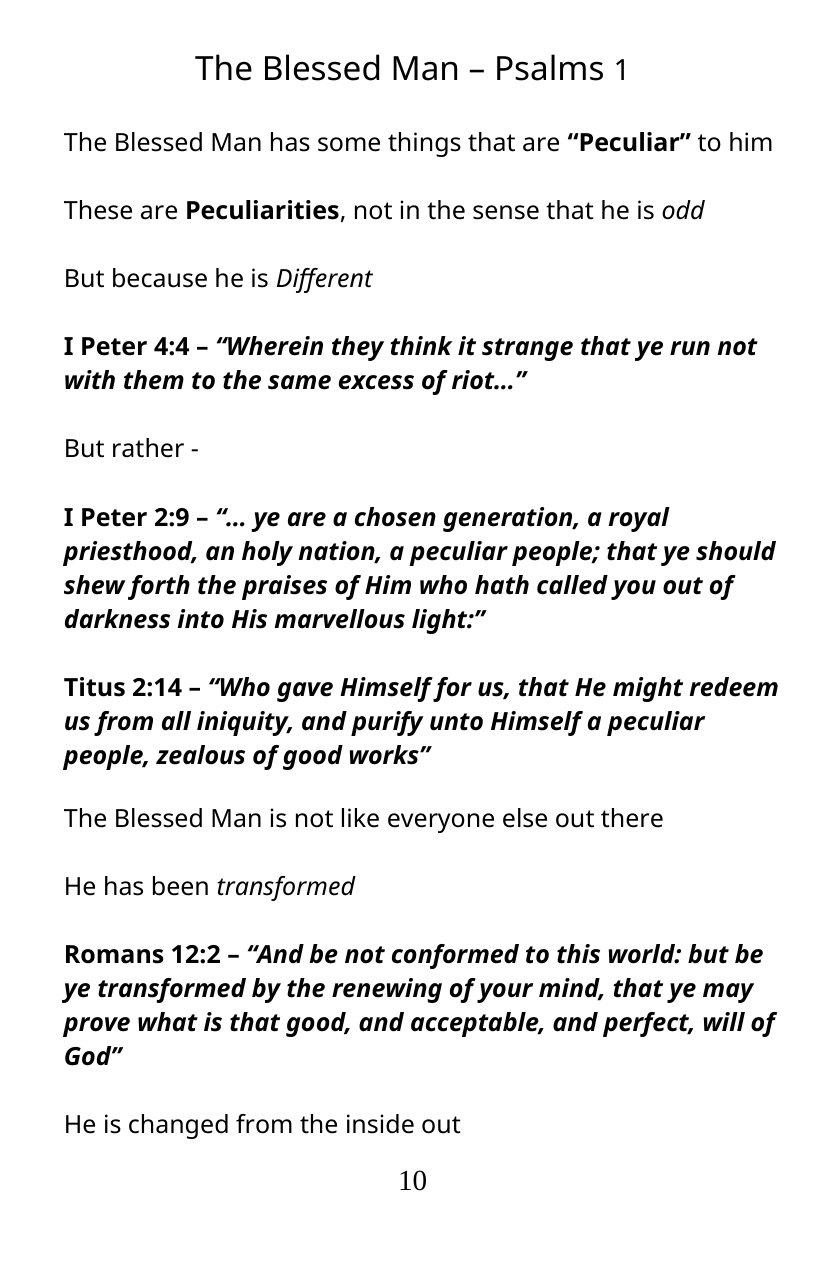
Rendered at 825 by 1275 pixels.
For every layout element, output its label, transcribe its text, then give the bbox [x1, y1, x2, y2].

text The Blessed Man has some things that are “Peculiar” to him [64, 124, 780, 158]
text He has been transformed [64, 868, 780, 903]
text I Peter 2:9 – “… ye are a chosen generation, a royal priesthood, an holy nation, a peculiar people; that ye should shew forth the praises of Him who hath called you out of darkness into His marvellous light:” [64, 499, 780, 635]
text Romans 12:2 – “And be not conformed to this world: but be ye transformed by the renewing of your mind, that ye may prove what is that good, and acceptable, and perfect, will of God” [64, 937, 780, 1073]
text Titus 2:14 – “Who gave Himself for us, that He might redeem us from all iniquity, and purify unto Himself a peculiar people, zealous of good works” [64, 669, 780, 772]
text But because he is Different [64, 261, 780, 295]
text He is changed from the inside out [64, 1107, 780, 1141]
text These are Peculiarities, not in the sense that he is odd [64, 193, 780, 227]
text I Peter 4:4 – “Wherein they think it strange that ye run not with them to the same excess of riot…” [64, 329, 780, 397]
text The Blessed Man is not like everyone else out there [64, 800, 780, 834]
text But rather - [64, 431, 780, 465]
